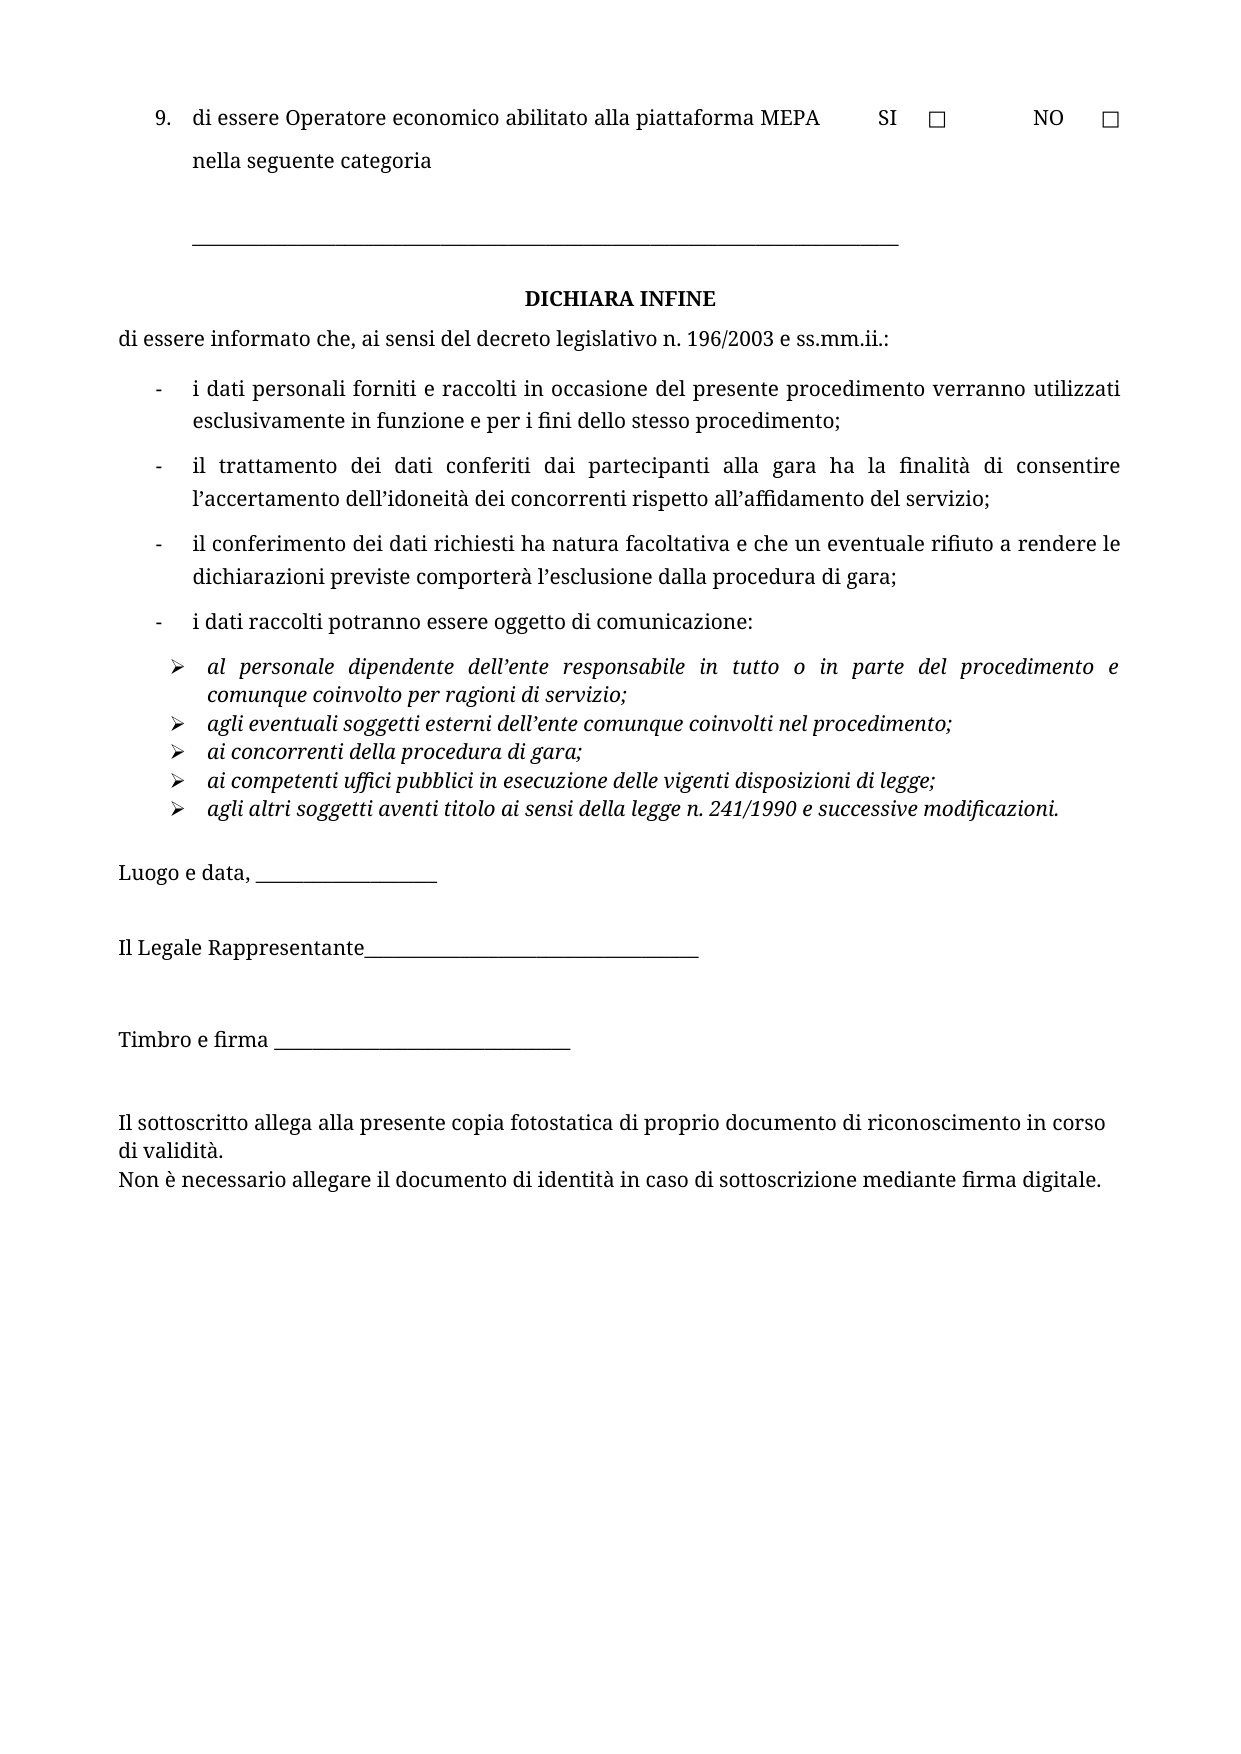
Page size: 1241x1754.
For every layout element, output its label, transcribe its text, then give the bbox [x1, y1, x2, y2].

list agli altri soggetti aventi titolo ai sensi della legge n. 241/1990 e successive modificazioni. [169, 794, 1122, 823]
text Il Legale Rappresentante___________________________________ [118, 923, 1122, 961]
text di essere informato che, ai sensi del decreto legislativo n. 196/2003 e ss.mm.ii.: [118, 324, 1122, 353]
list al personale dipendente dell’ente responsabile in tutto o in parte del procedimento e comunque coinvolto per ragioni di servizio; [169, 652, 1122, 709]
text Luogo e data, ___________________ [118, 848, 1122, 886]
list __________________________________________________________________________ [192, 221, 1122, 250]
text Timbro e firma _______________________________ [118, 1016, 1122, 1054]
list il trattamento dei dati conferiti dai partecipanti alla gara ha la finalità di consentire l’accertamento dell’idoneità dei concorrenti rispetto all’affidamento del servizio; [155, 452, 1122, 513]
list ai concorrenti della procedura di gara; [169, 737, 1122, 766]
list i dati personali forniti e raccolti in occasione del presente procedimento verranno utilizzati esclusivamente in funzione e per i fini dello stesso procedimento; [155, 374, 1122, 435]
text Non è necessario allegare il documento di identità in caso di sottoscrizione mediante firma digitale. [118, 1165, 1122, 1193]
list il conferimento dei dati richiesti ha natura facoltativa e che un eventuale rifiuto a rendere le dichiarazioni previste comporterà l’esclusione dalla procedura di gara; [155, 529, 1122, 590]
list ai competenti uffici pubblici in esecuzione delle vigenti disposizioni di legge; [169, 766, 1122, 794]
list di essere Operatore economico abilitato alla piattaforma MEPA SI □ NO □ nella seguente categoria [154, 103, 1122, 174]
text DICHIARA INFINE [118, 275, 1122, 313]
text Il sottoscritto allega alla presente copia fotostatica di proprio documento di riconoscimento in corso di validità. [118, 1108, 1122, 1165]
list i dati raccolti potranno essere oggetto di comunicazione: [155, 607, 1122, 635]
list agli eventuali soggetti esterni dell’ente comunque coinvolti nel procedimento; [169, 709, 1122, 737]
